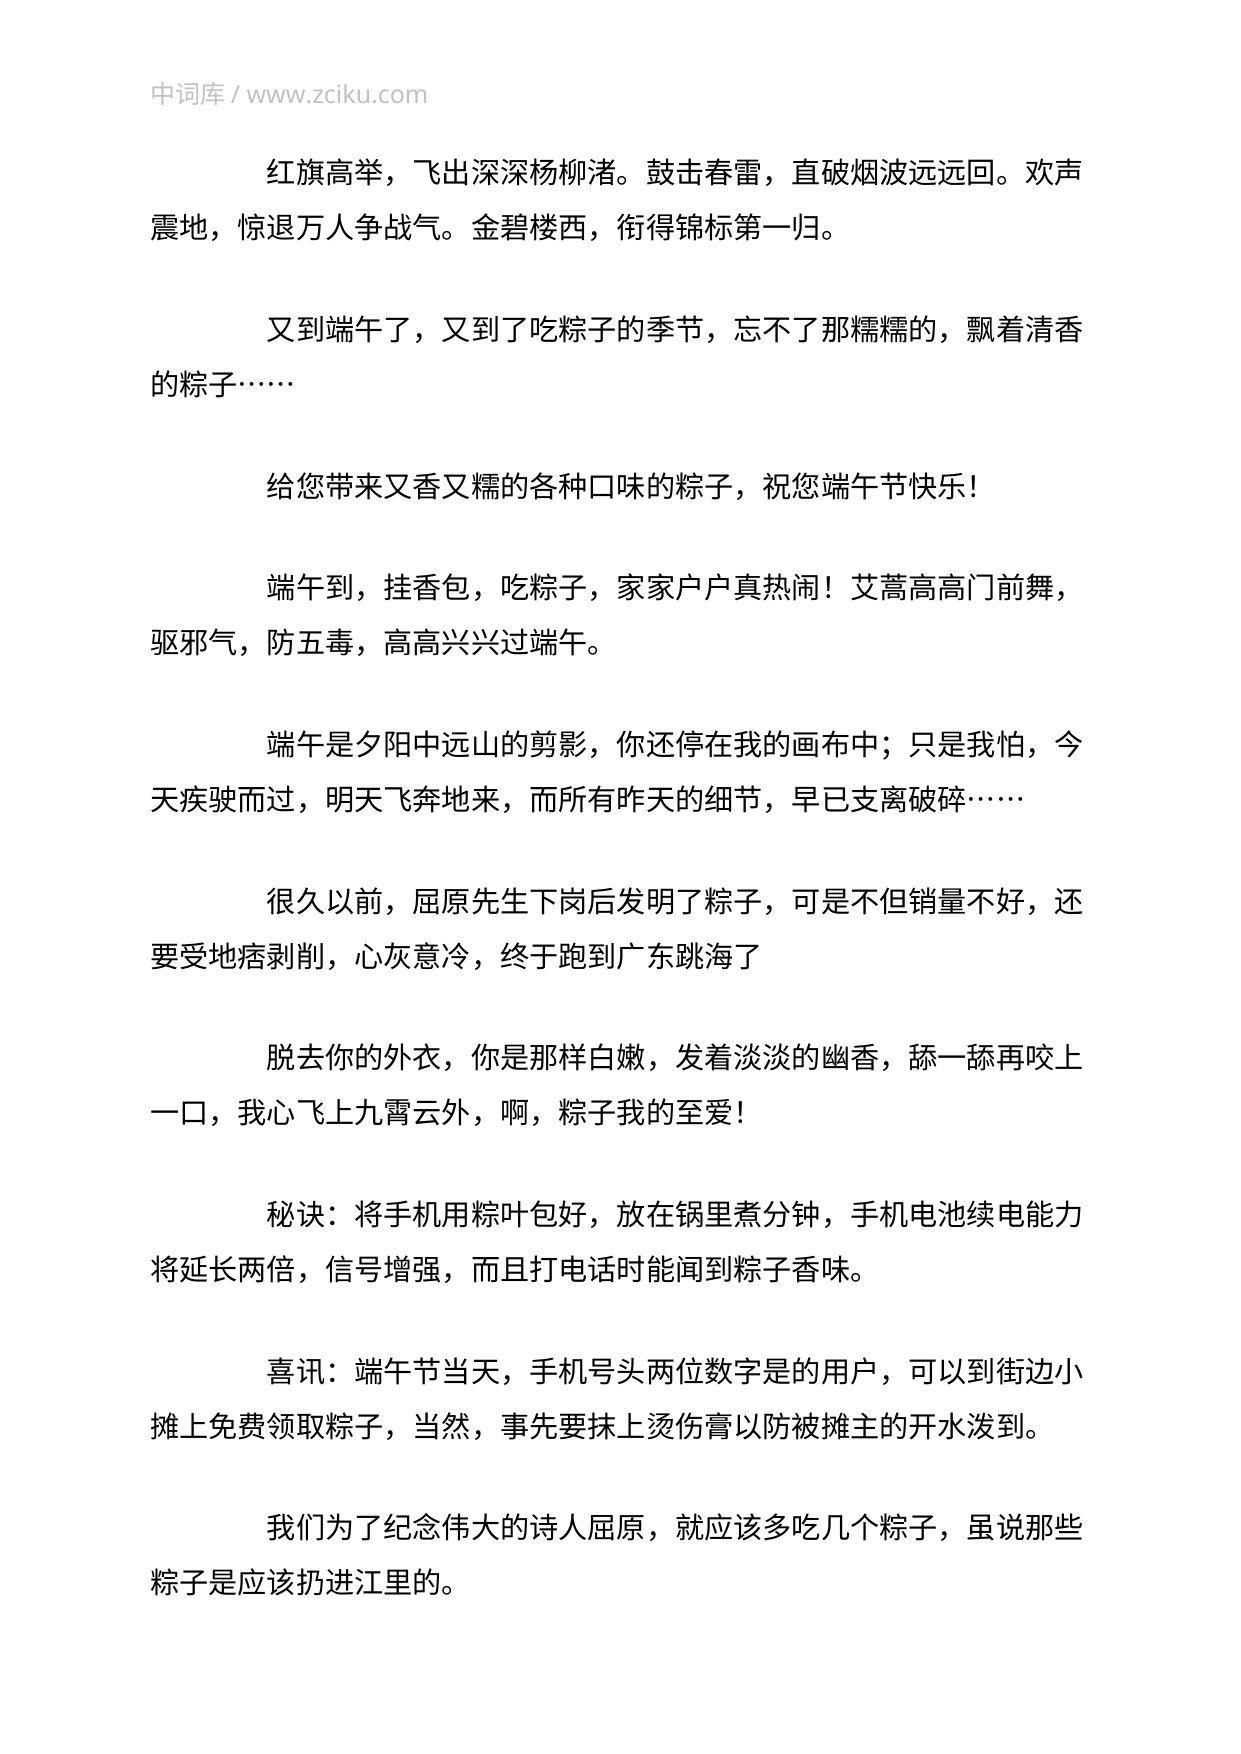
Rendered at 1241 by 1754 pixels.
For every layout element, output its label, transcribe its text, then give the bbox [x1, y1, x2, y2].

text 给您带来又香又糯的各种口味的粽子，祝您端午节快乐！ [150, 463, 1090, 506]
text 秘诀：将手机用粽叶包好，放在锅里煮分钟，手机电池续电能力将延长两倍，信号增强，而且打电话时能闻到粽子香味。 [150, 1192, 1090, 1289]
text 端午到，挂香包，吃粽子，家家户户真热闹！艾蒿高高门前舞，驱邪气，防五毒，高高兴兴过端午。 [150, 565, 1090, 662]
text 又到端午了，又到了吃粽子的季节，忘不了那糯糯的，飘着清香的粽子…… [150, 307, 1090, 404]
text 喜讯：端午节当天，手机号头两位数字是的用户，可以到街边小摊上免费领取粽子，当然，事先要抹上烫伤膏以防被摊主的开水泼到。 [150, 1348, 1090, 1446]
text 我们为了纪念伟大的诗人屈原，就应该多吃几个粽子，虽说那些粽子是应该扔进江里的。 [150, 1505, 1090, 1602]
text 红旗高举，飞出深深杨柳渚。鼓击春雷，直破烟波远远回。欢声震地，惊退万人争战气。金碧楼西，衔得锦标第一归。 [150, 150, 1090, 247]
text 端午是夕阳中远山的剪影，你还停在我的画布中；只是我怕，今天疾驶而过，明天飞奔地来，而所有昨天的细节，早已支离破碎…… [150, 722, 1090, 819]
text 很久以前，屈原先生下岗后发明了粽子，可是不但销量不好，还要受地痞剥削，心灰意冷，终于跑到广东跳海了 [150, 878, 1090, 976]
text 脱去你的外衣，你是那样白嫩，发着淡淡的幽香，舔一舔再咬上一口，我心飞上九霄云外，啊，粽子我的至爱！ [150, 1035, 1090, 1132]
